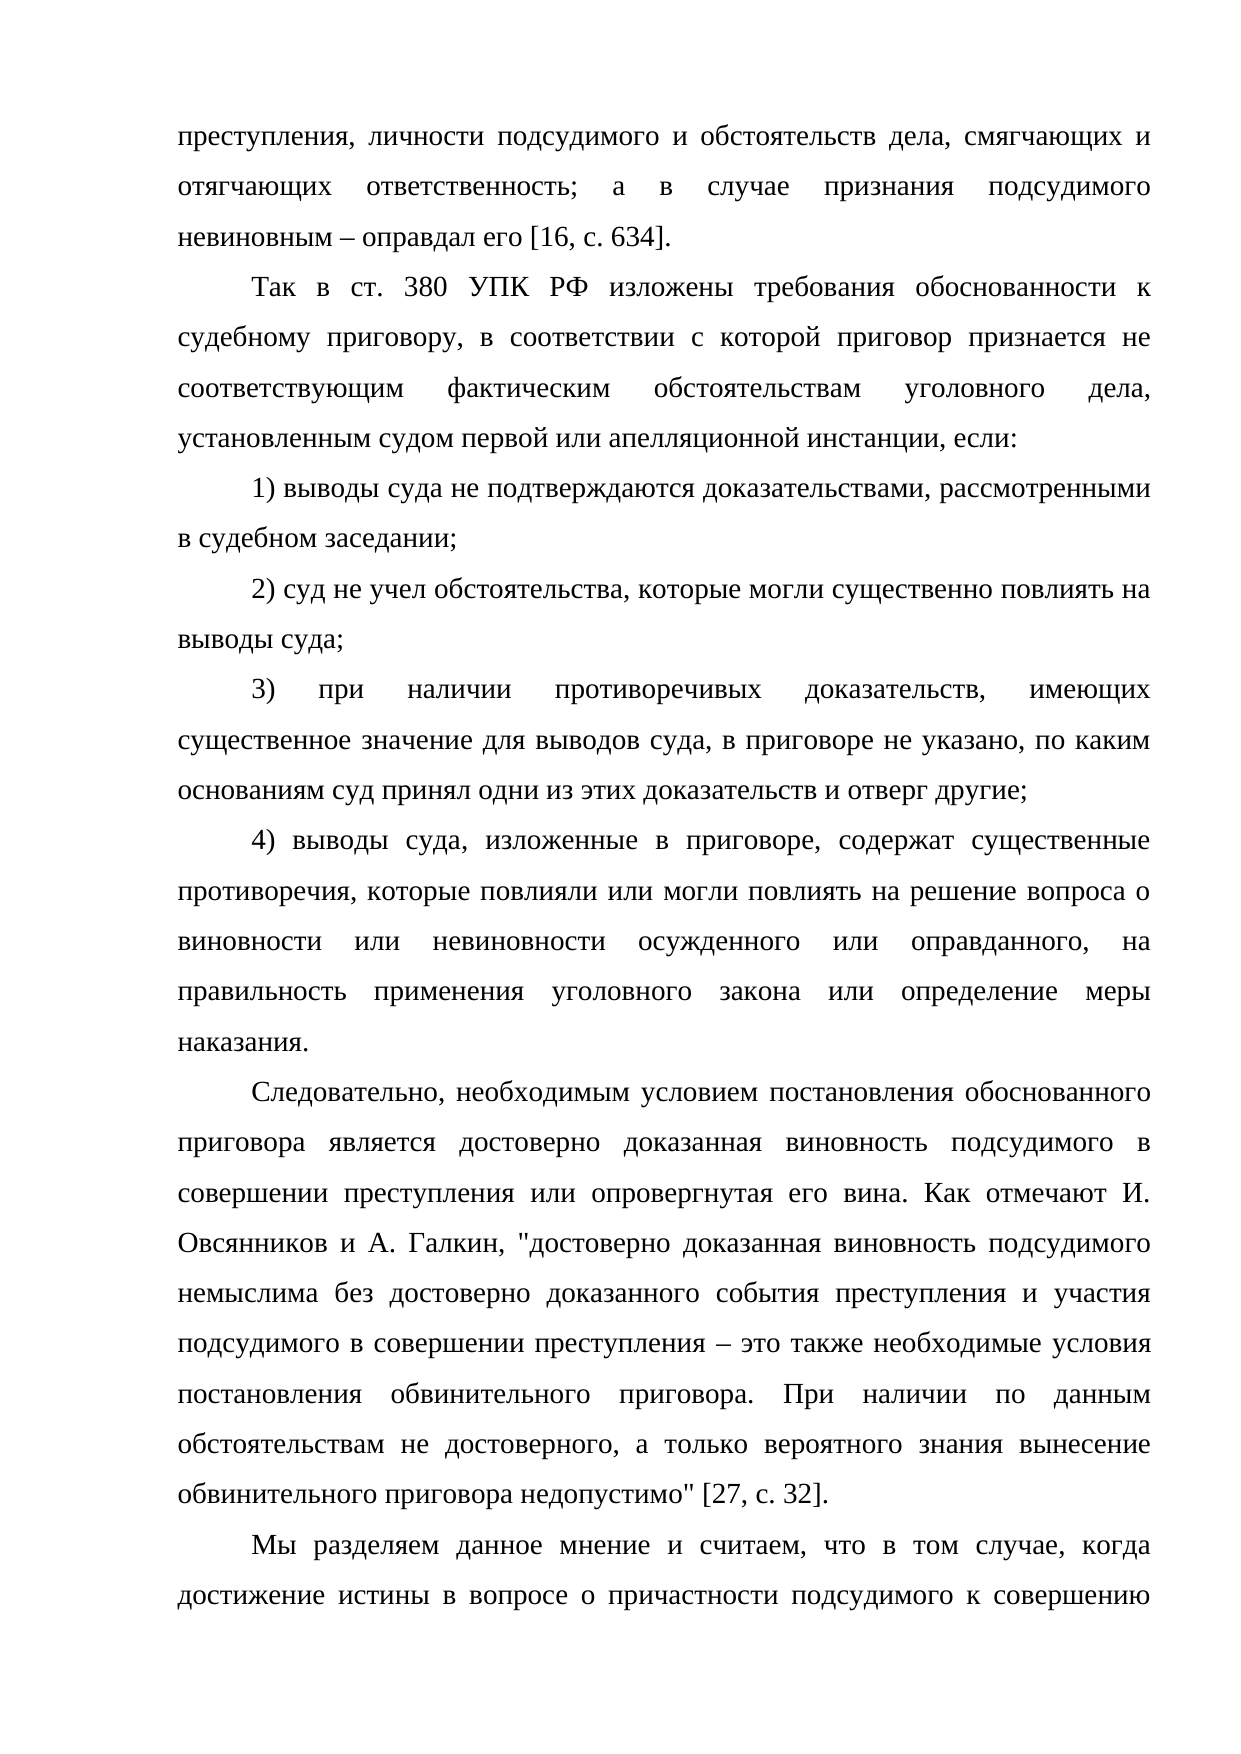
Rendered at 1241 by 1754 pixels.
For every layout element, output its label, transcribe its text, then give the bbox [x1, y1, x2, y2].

text 3) при наличии противоречивых доказательств, имеющих существенное значение для выводов суда, в приговоре не указано, по каким основаниям суд принял одни из этих доказательств и отверг другие; [177, 672, 1152, 806]
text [177, 118, 1152, 252]
text Так в ст. 380 УПК РФ изложены требования обоснованности к судебному приговору, в соответствии с которой приговор признается не соответствующим фактическим обстоятельствам уголовного дела, установленным судом первой или апелляционной инстанции, если: [177, 269, 1152, 453]
text 1) выводы суда не подтверждаются доказательствами, рассмотренными в судебном заседании; [177, 470, 1152, 554]
text Следовательно, необходимым условием постановления обоснованного приговора является достоверно доказанная виновность подсудимого в совершении преступления или опровергнутая его вина. Как отмечают И. Овсянников и А. Галкин, "достоверно доказанная виновность подсудимого немыслима без достоверно доказанного события преступления и участия подсудимого в совершении преступления – это также необходимые условия постановления обвинительного приговора. При наличии по данным обстоятельствам не достоверного, а только вероятного знания вынесение обвинительного приговора недопустимо" [27, с. 32]. [177, 1074, 1152, 1510]
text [177, 1527, 1152, 1611]
text 4) выводы суда, изложенные в приговоре, содержат существенные противоречия, которые повлияли или могли повлиять на решение вопроса о виновности или невиновности осужденного или оправданного, на правильность применения уголовного закона или определение меры наказания. [177, 822, 1152, 1057]
text 2) суд не учел обстоятельства, которые могли существенно повлиять на выводы суда; [177, 571, 1152, 655]
